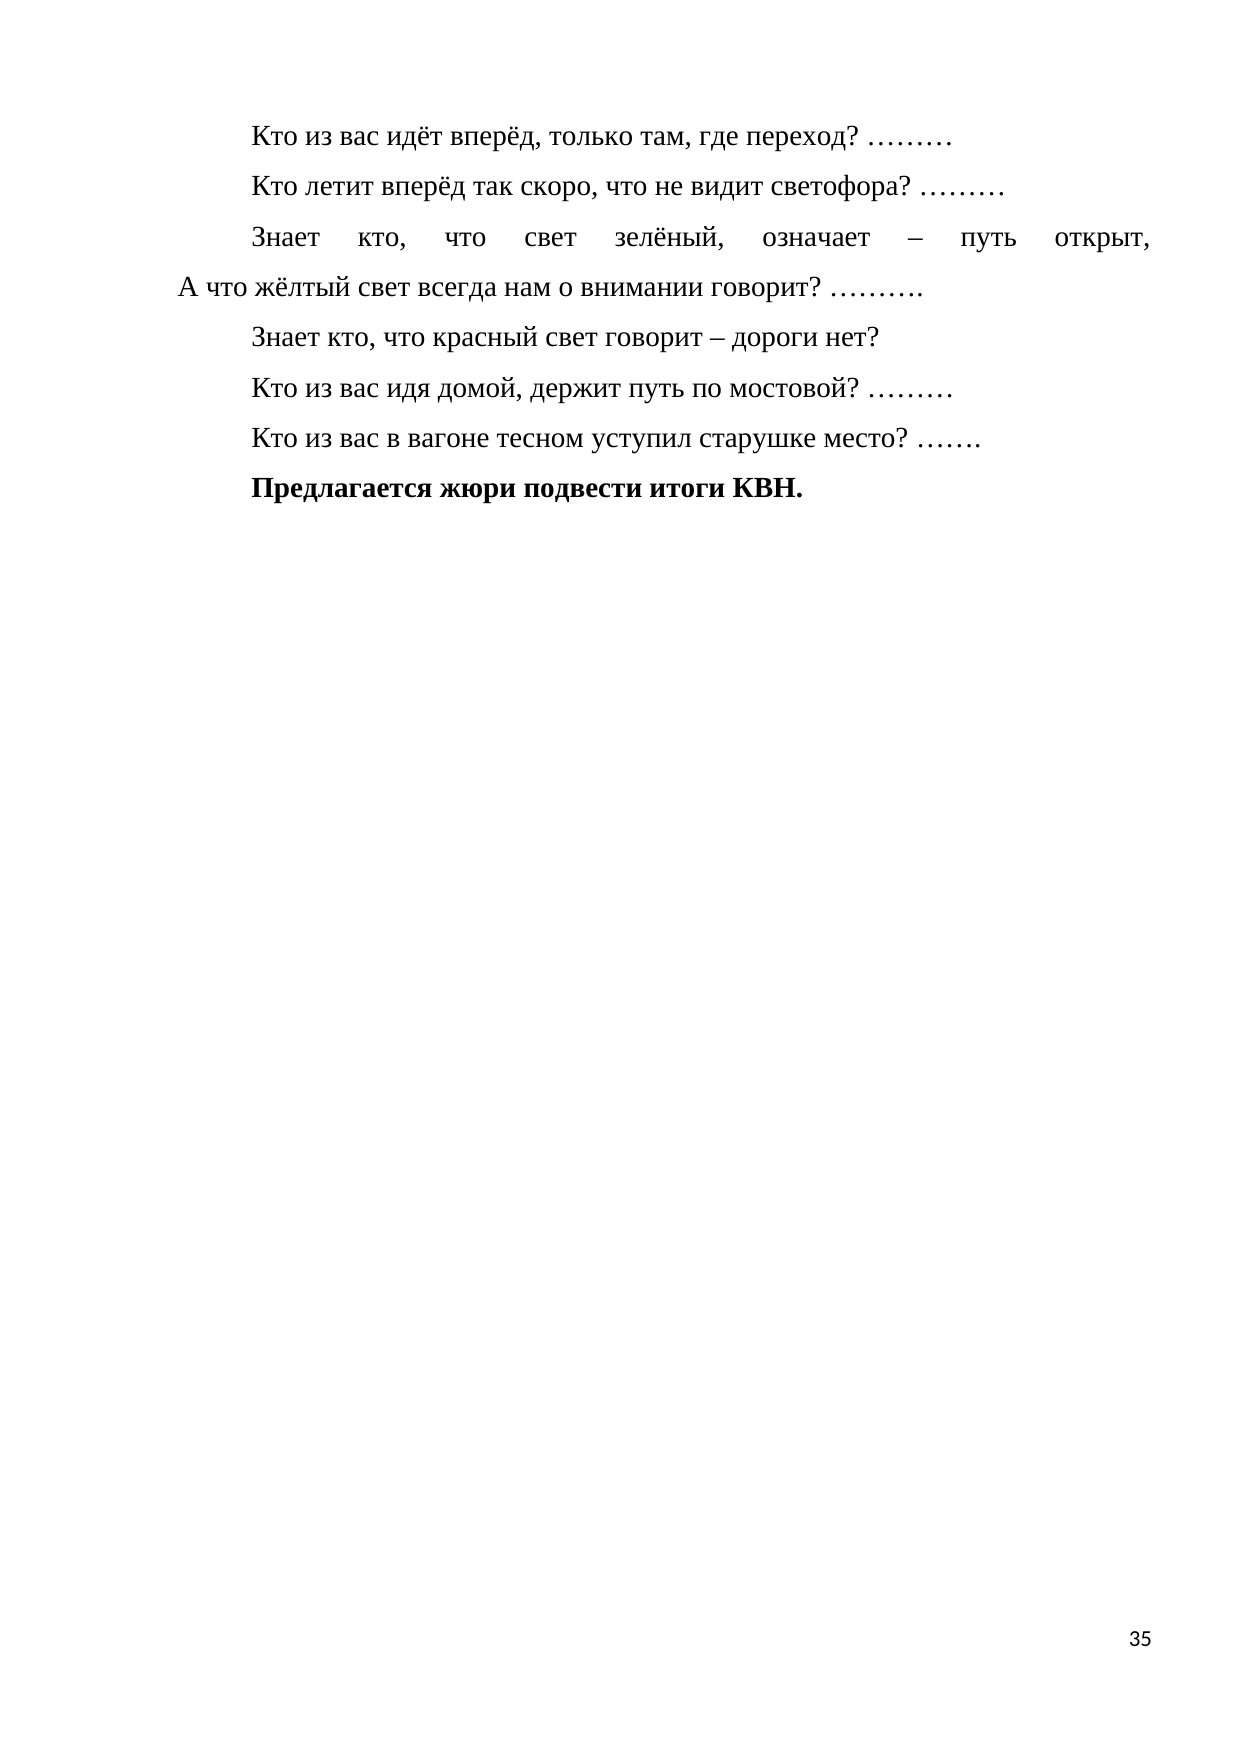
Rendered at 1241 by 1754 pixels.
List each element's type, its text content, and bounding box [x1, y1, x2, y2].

text Кто из вас идя домой, держит путь по мостовой? ……… [177, 370, 1152, 403]
text Кто летит вперёд так скоро, что не видит светофора? ……… [177, 168, 1152, 202]
text Предлагается жюри подвести итоги КВН. [177, 470, 1152, 504]
text Знает кто, что красный свет говорит – дороги нет? [177, 319, 1152, 353]
text Кто из вас идёт вперёд, только там, где переход? ……… [177, 118, 1152, 152]
text Кто из вас в вагоне тесном уступил старушке место? ……. [177, 420, 1152, 453]
text Знает кто, что свет зелёный, означает – путь открыт, А что жёлтый свет всегда нам о внимании говорит? ………. [177, 219, 1152, 303]
